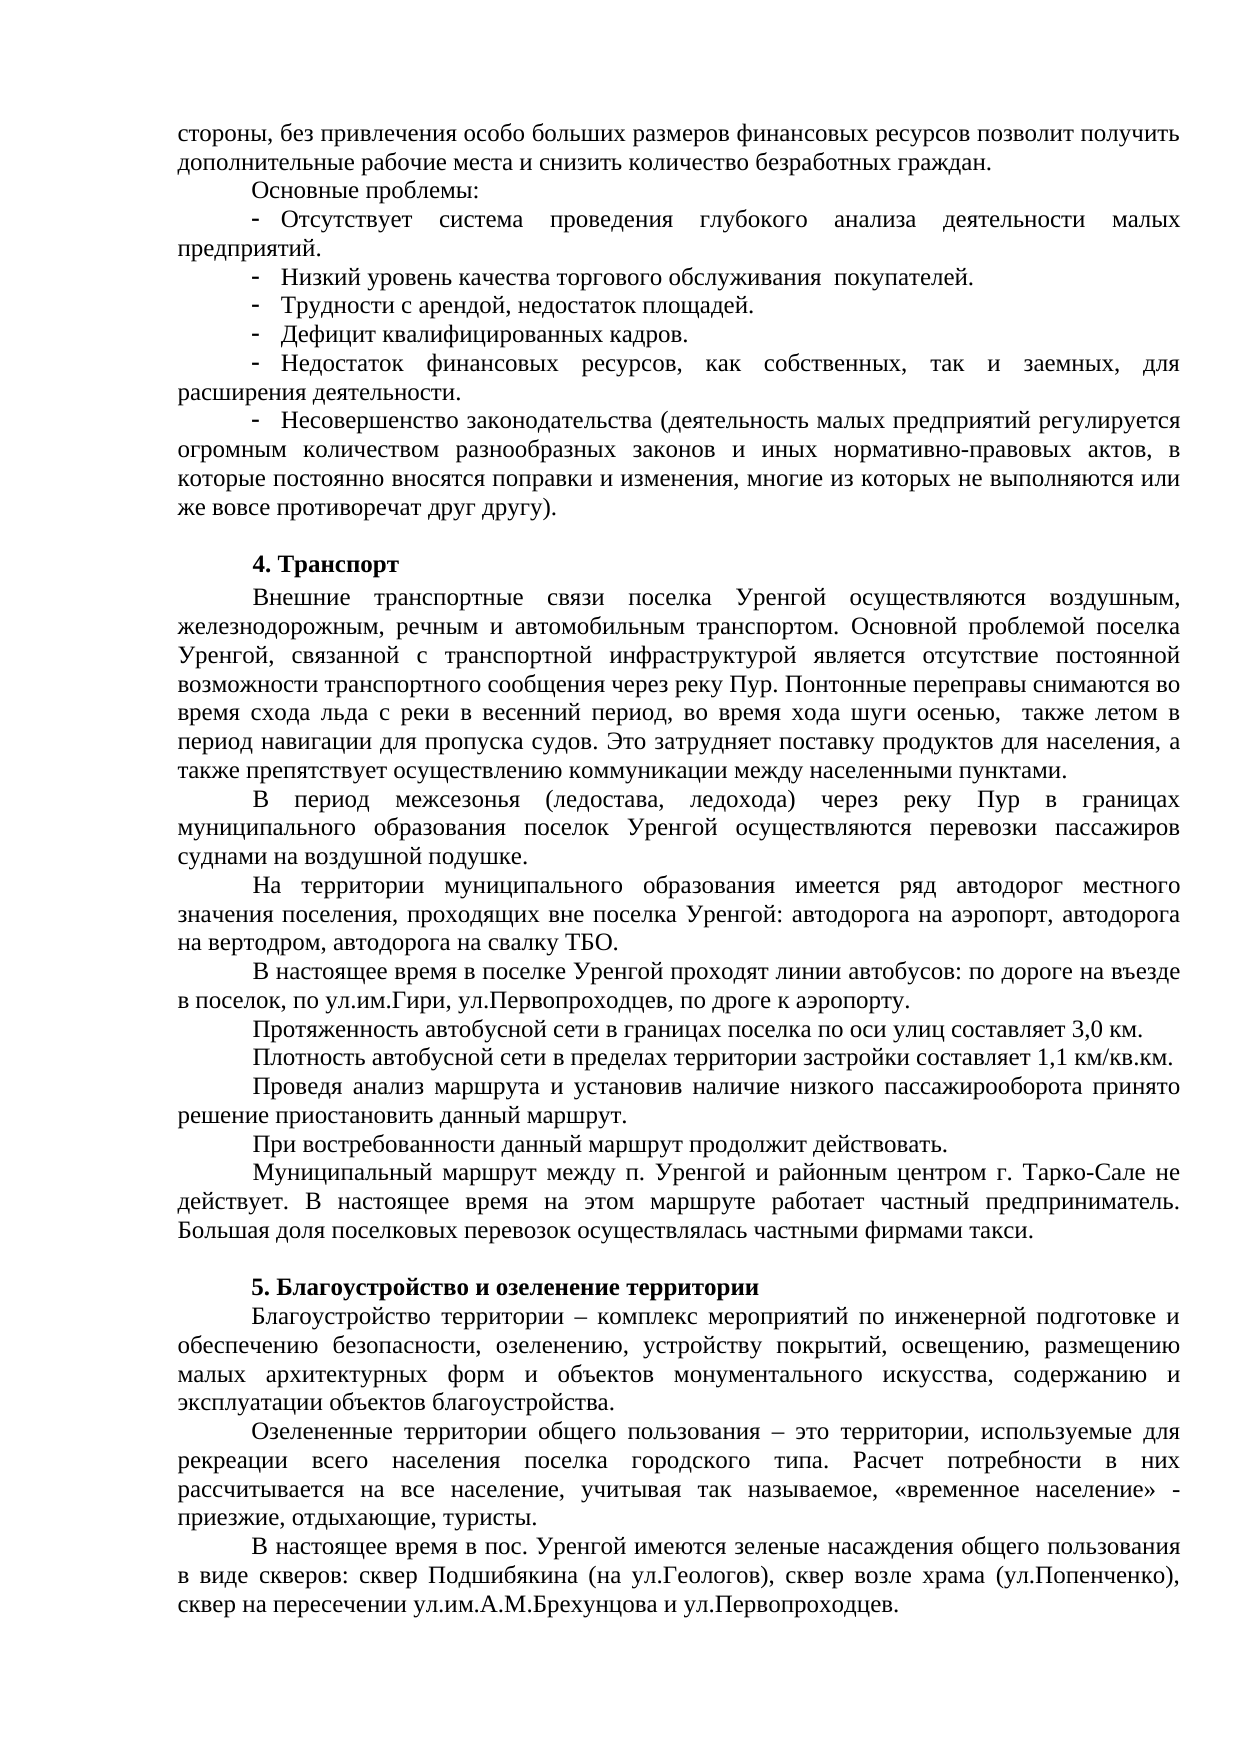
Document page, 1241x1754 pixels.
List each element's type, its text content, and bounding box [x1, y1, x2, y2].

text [177, 118, 1181, 176]
list Несовершенство законодательства (деятельность малых предприятий регулируется огромным количеством разнообразных законов и иных нормативно-правовых актов, в которые постоянно вносятся поправки и изменения, многие из которых не выполняются или же вовсе противоречат друг другу). [177, 406, 1181, 521]
list Трудности с арендой, недостаток площадей. [177, 291, 1181, 319]
text При востребованности данный маршрут продолжит действовать. [177, 1129, 1181, 1157]
text Плотность автобусной сети в пределах территории застройки составляет 1,1 км/кв.км. [177, 1042, 1181, 1071]
text В настоящее время в пос. Уренгой имеются зеленые насаждения общего пользования в виде скверов: сквер Подшибякина (на ул.Геологов), сквер возле храма (ул.Попенченко), сквер на пересечении ул.им.А.М.Брехунцова и ул.Первопроходцев. [177, 1531, 1181, 1617]
list Дефицит квалифицированных кадров. [177, 319, 1181, 348]
list Недостаток финансовых ресурсов, как собственных, так и заемных, для расширения деятельности. [177, 348, 1181, 406]
text Протяженность автобусной сети в границах поселка по оси улиц составляет 3,0 км. [177, 1014, 1181, 1042]
text 5. Благоустройство и озеленение территории [177, 1272, 1181, 1301]
text В настоящее время в поселке Уренгой проходят линии автобусов: по дороге на въезде в поселок, по ул.им.Гири, ул.Первопроходцев, по дроге к аэропорту. [177, 956, 1181, 1014]
text В период межсезонья (ледостава, ледохода) через реку Пур в границах муниципального образования поселок Уренгой осуществляются перевозки пассажиров суднами на воздушной подушке. [177, 784, 1181, 870]
text 4. Транспорт [177, 549, 1181, 578]
text Озелененные территории общего пользования – это территории, используемые для рекреации всего населения поселка городского типа. Расчет потребности в них рассчитывается на все население, учитывая так называемое, «временное население» - приезжие, отдыхающие, туристы. [177, 1416, 1181, 1531]
text Благоустройство территории – комплекс мероприятий по инженерной подготовке и обеспечению безопасности, озеленению, устройству покрытий, освещению, размещению малых архитектурных форм и объектов монументального искусства, содержанию и эксплуатации объектов благоустройства. [177, 1301, 1181, 1416]
text Внешние транспортные связи поселка Уренгой осуществляются воздушным, железнодорожным, речным и автомобильным транспортом. Основной проблемой поселка Уренгой, связанной с транспортной инфраструктурой является отсутствие постоянной возможности транспортного сообщения через реку Пур. Понтонные переправы снимаются во время схода льда с реки в весенний период, во время хода шуги осенью, также летом в период навигации для пропуска судов. Это затрудняет поставку продуктов для населения, а также препятствует осуществлению коммуникации между населенными пунктами. [177, 582, 1181, 784]
list Низкий уровень качества торгового обслуживания покупателей. [177, 262, 1181, 291]
text На территории муниципального образования имеется ряд автодорог местного значения поселения, проходящих вне поселка Уренгой: автодорога на аэропорт, автодорога на вертодром, автодорога на свалку ТБО. [177, 870, 1181, 956]
text Основные проблемы: [177, 176, 1181, 204]
text Проведя анализ маршрута и установив наличие низкого пассажирооборота принято решение приостановить данный маршрут. [177, 1071, 1181, 1129]
text Муниципальный маршрут между п. Уренгой и районным центром г. Тарко-Сале не действует. В настоящее время на этом маршруте работает частный предприниматель. Большая доля поселковых перевозок осуществлялась частными фирмами такси. [177, 1157, 1181, 1244]
list Отсутствует система проведения глубокого анализа деятельности малых предприятий. [177, 204, 1181, 262]
